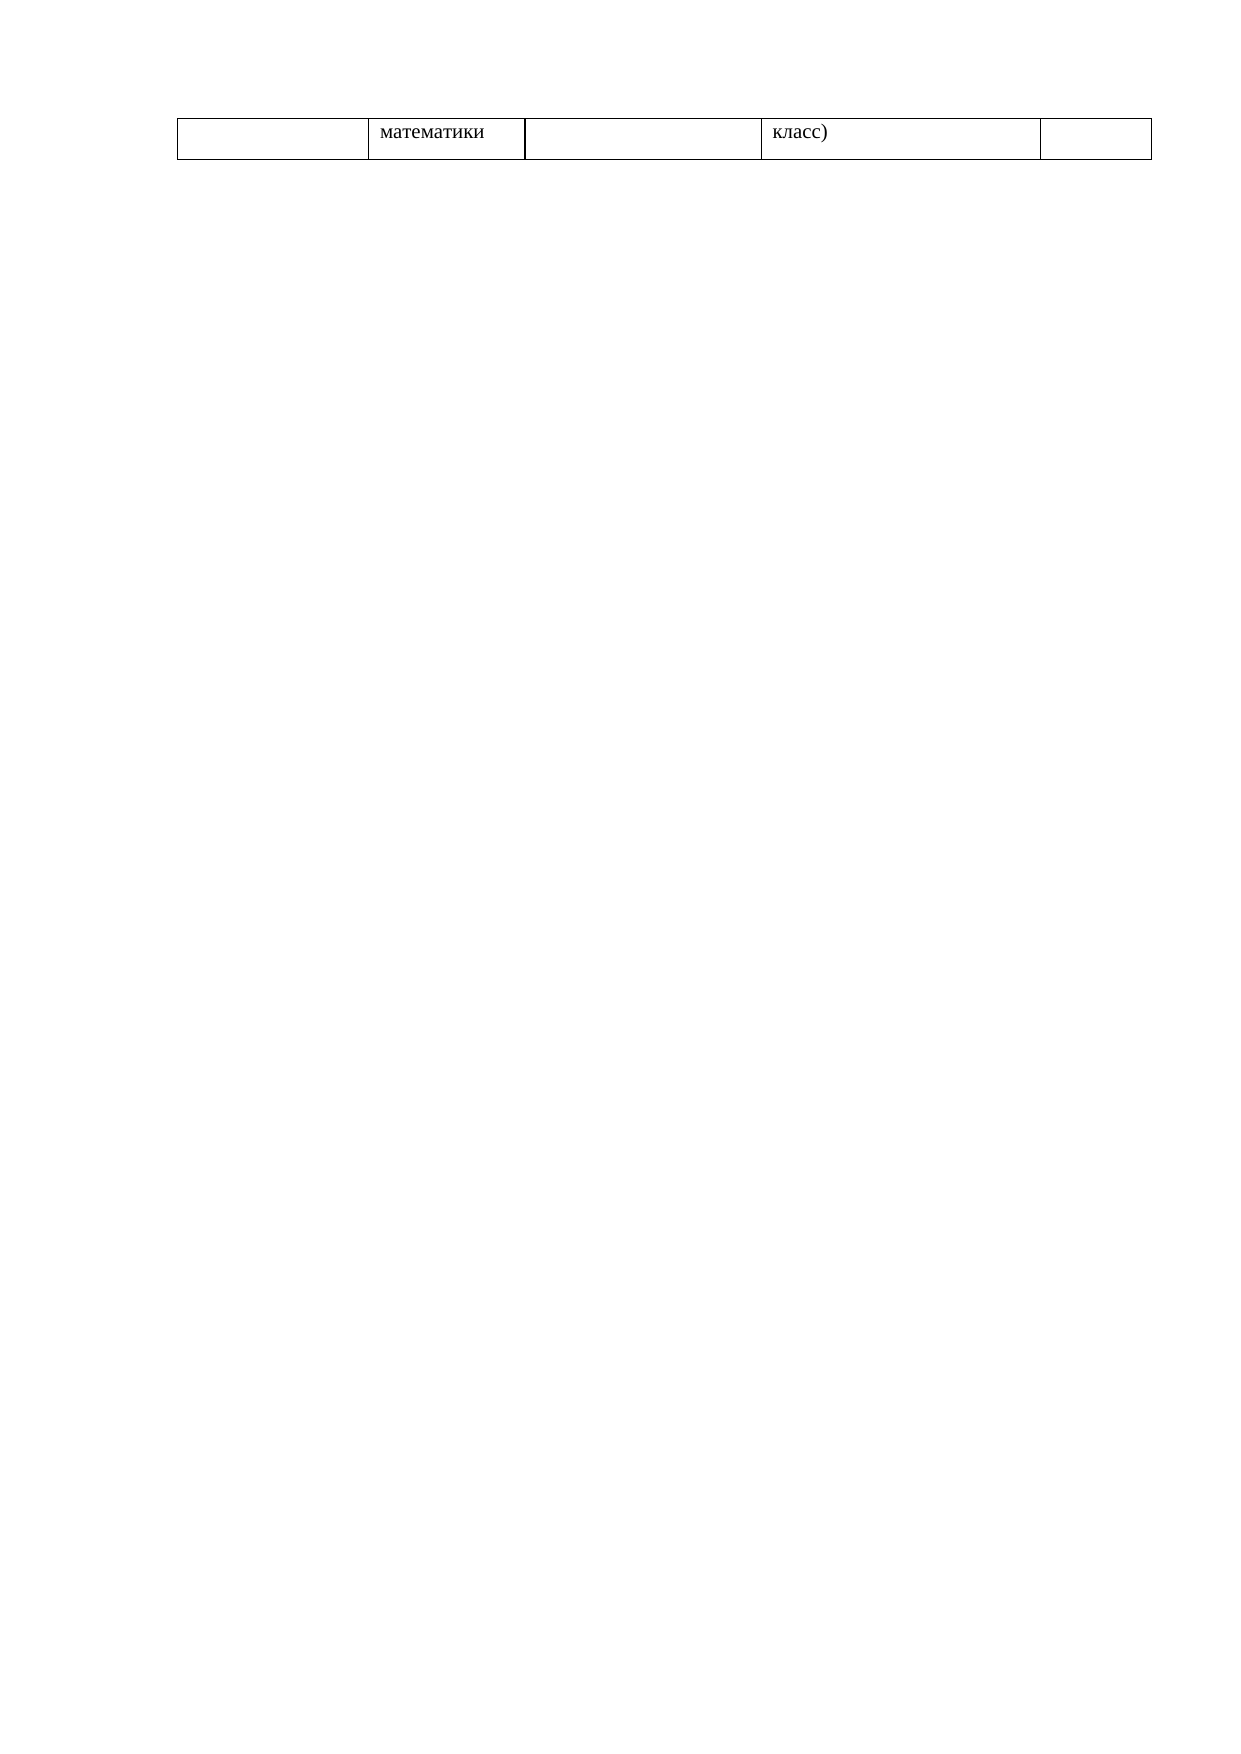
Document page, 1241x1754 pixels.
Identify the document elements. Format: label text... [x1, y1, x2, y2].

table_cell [526, 119, 761, 159]
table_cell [762, 119, 1040, 159]
table_cell 3 [1041, 119, 1151, 159]
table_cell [369, 119, 524, 159]
